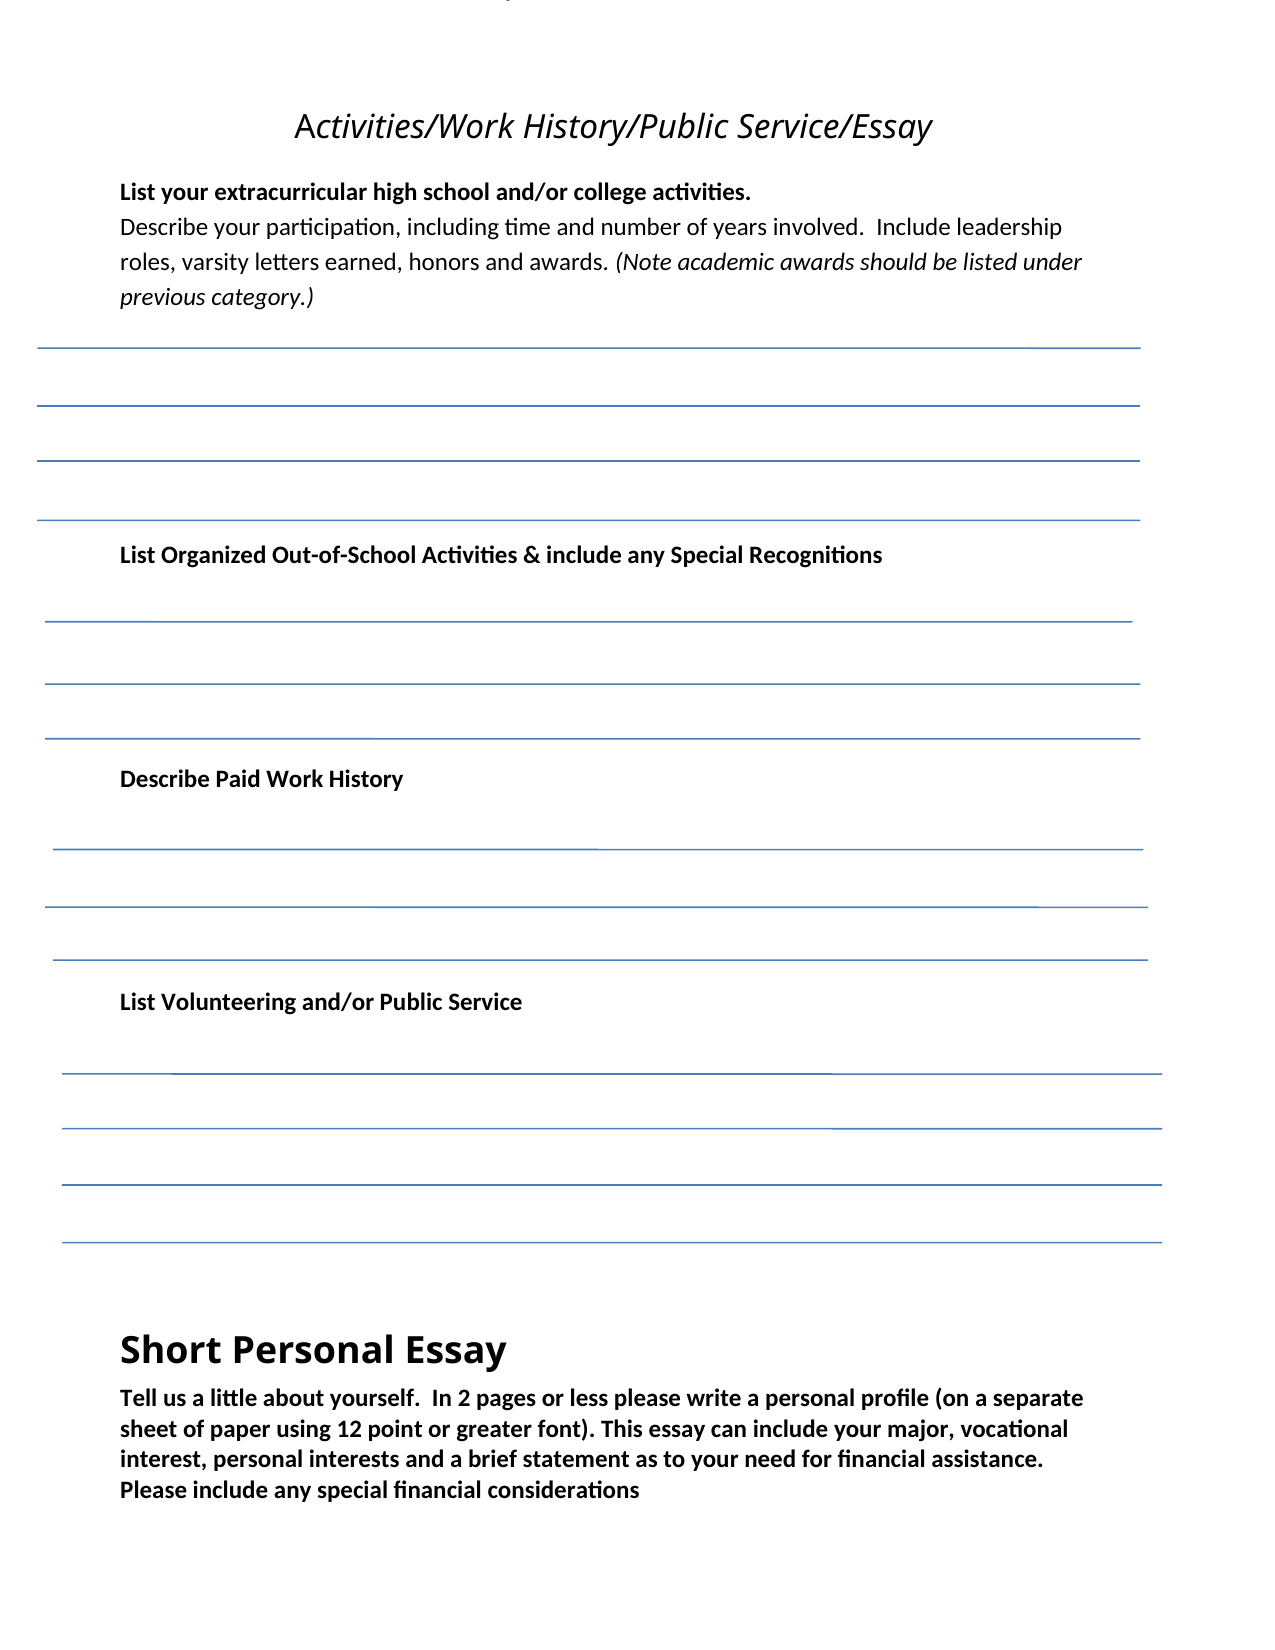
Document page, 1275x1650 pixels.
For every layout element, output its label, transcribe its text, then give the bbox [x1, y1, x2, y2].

text Describe Paid Work History [120, 763, 1110, 793]
text Tell us a little about yourself. In 2 pages or less please write a personal profile (on a separate sheet of paper using 12 point or greater font). This essay can include your major, vocational interest, personal interests and a brief statement as to your need for financial assistance. Please include any special financial considerations [120, 1382, 1110, 1504]
text Short Personal Essay [120, 1324, 1110, 1375]
text Activities/Work History/Public Service/Essay [120, 103, 1110, 148]
text List your extracurricular high school and/or college activities. [120, 176, 1110, 207]
text List Volunteering and/or Public Service [120, 986, 1110, 1017]
text Describe your participation, including time and number of years involved. Include leadership roles, varsity letters earned, honors and awards. (Note academic awards should be listed under previous category.) [120, 211, 1110, 312]
text List Organized Out-of-School Activities & include any Special Recognitions [120, 539, 1110, 570]
